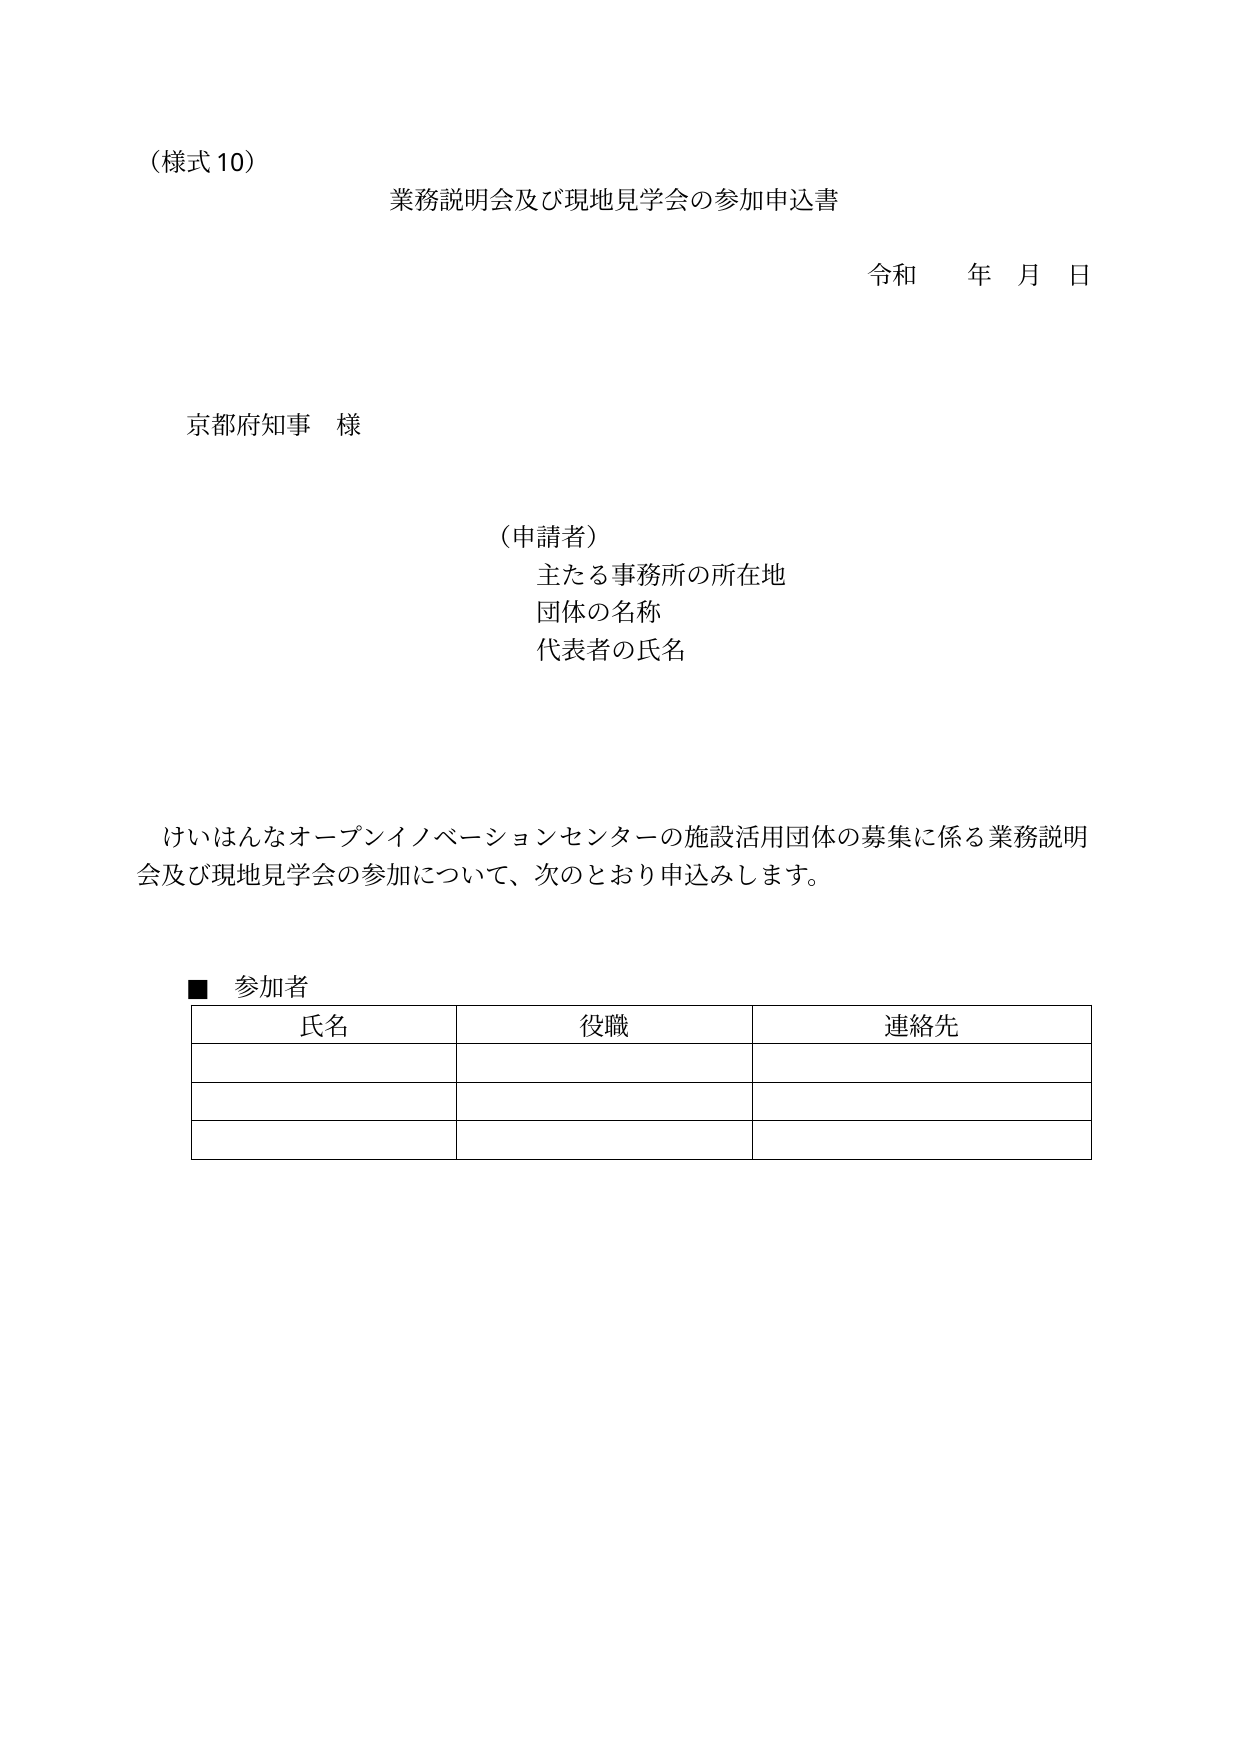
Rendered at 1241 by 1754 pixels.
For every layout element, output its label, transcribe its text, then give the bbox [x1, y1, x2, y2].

text 京都府知事 様 [136, 404, 1092, 442]
table_cell [753, 1121, 1091, 1159]
text （申請者） [136, 517, 1092, 554]
text けいはんなオープンイノベーションセンターの施設活用団体の募集に係る業務説明会及び現地見学会の参加について、次のとおり申込みします。 [136, 817, 1092, 892]
text 令和 年 月 日 [136, 254, 1092, 292]
table_cell [192, 1044, 456, 1082]
table_cell [753, 1083, 1091, 1120]
table_cell [753, 1044, 1091, 1082]
table_cell [192, 1083, 456, 1120]
table_header 連絡先 [753, 1006, 1091, 1043]
text 団体の名称 [136, 592, 1092, 629]
table_cell [192, 1121, 456, 1159]
text ■ 参加者 [136, 967, 1092, 1004]
table_header 役職 [457, 1006, 752, 1043]
text 代表者の氏名 [136, 629, 1092, 667]
table_header 氏名 [192, 1006, 456, 1043]
text （様式10） [136, 142, 1092, 179]
table_cell [457, 1044, 752, 1082]
table_cell [457, 1121, 752, 1159]
text 業務説明会及び現地見学会の参加申込書 [136, 179, 1092, 217]
table_cell [457, 1083, 752, 1120]
text 主たる事務所の所在地 [136, 554, 1092, 592]
